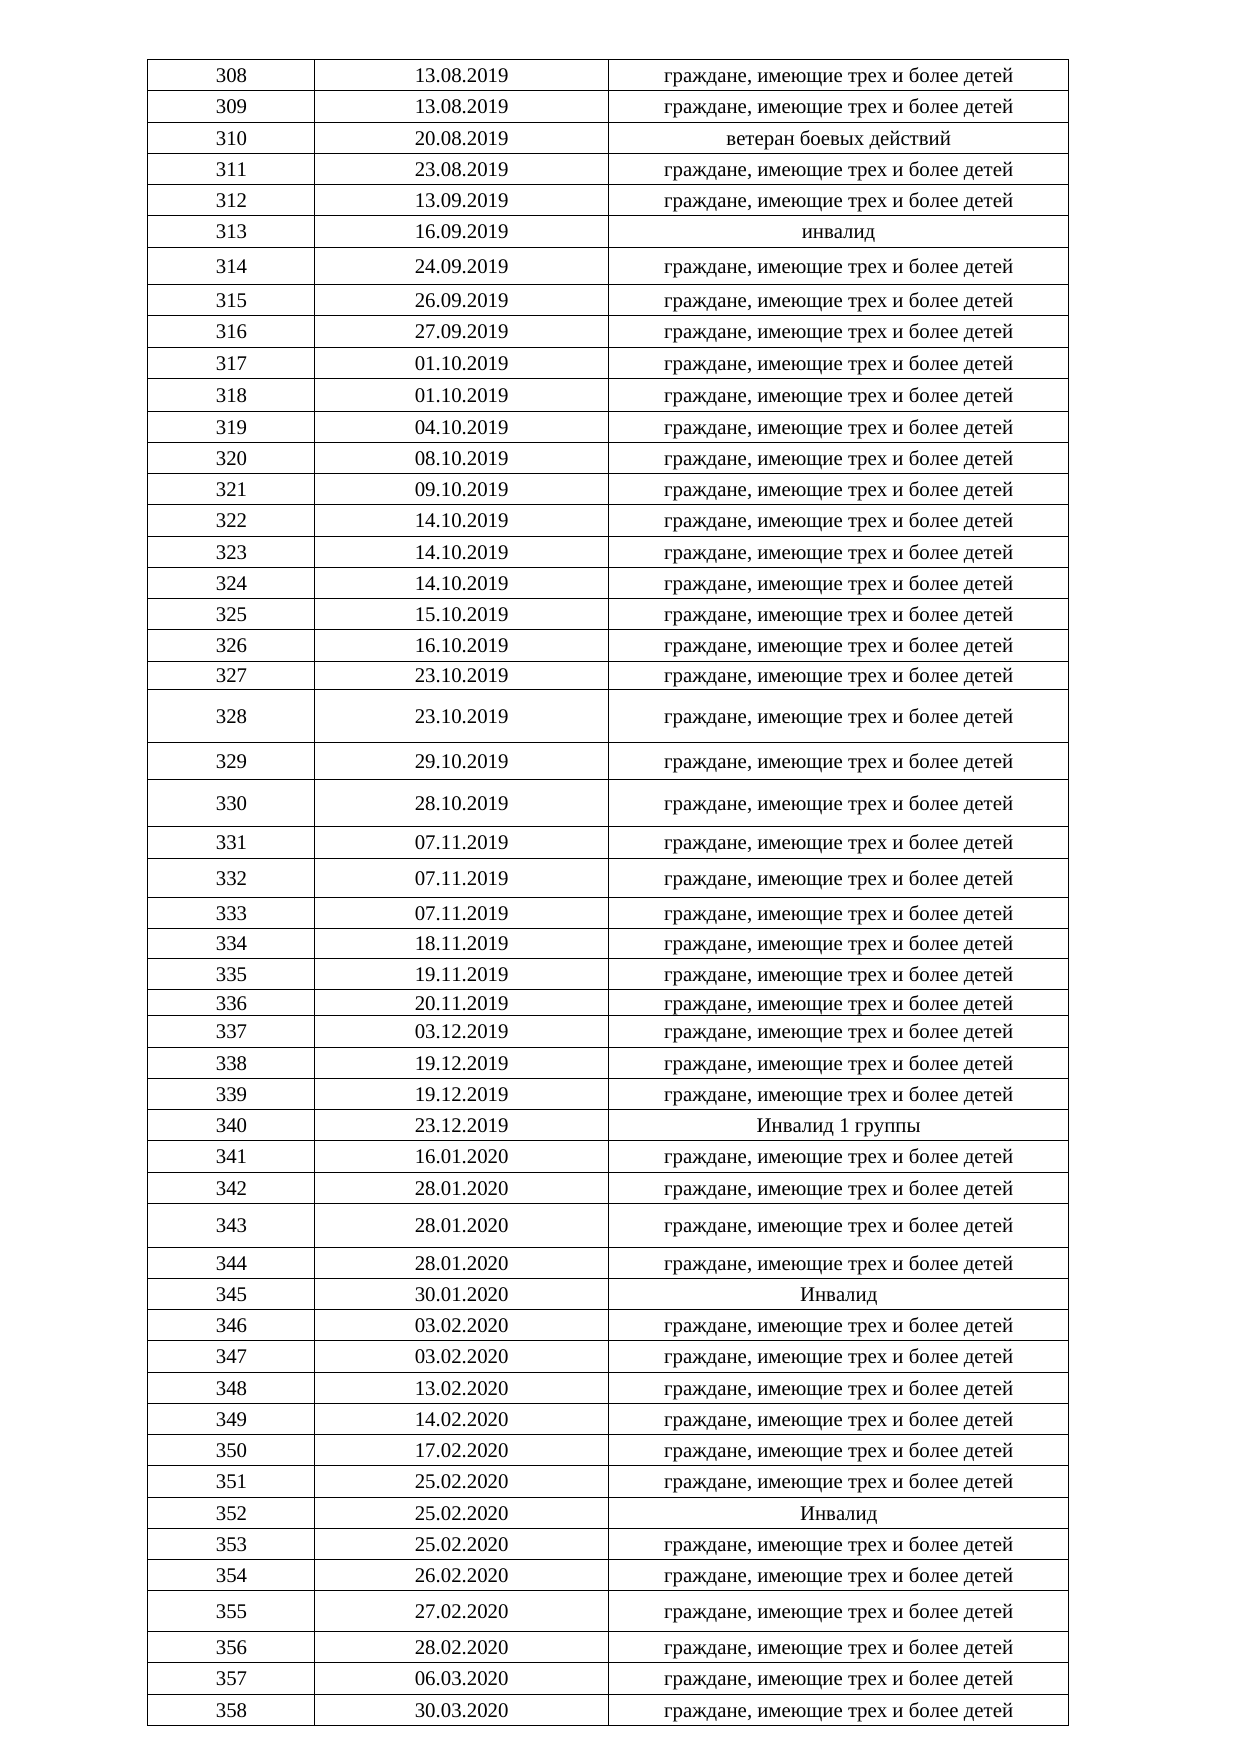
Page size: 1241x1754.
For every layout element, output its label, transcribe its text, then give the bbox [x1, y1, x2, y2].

table_cell 337 [148, 1016, 314, 1047]
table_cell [609, 91, 1068, 122]
table_cell граждане, имеющие трех и более детей [609, 1248, 1068, 1278]
table_cell граждане, имеющие трех и более детей [609, 474, 1068, 504]
table_cell 325 [148, 599, 314, 629]
table_cell 13.08.2019 [315, 91, 608, 122]
table_cell 327 [148, 662, 314, 689]
table_cell 23.12.2019 [315, 1110, 608, 1140]
table_cell 342 [148, 1173, 314, 1203]
table_cell 18.11.2019 [315, 929, 608, 957]
table_cell 01.10.2019 [315, 348, 608, 378]
table_cell 341 [148, 1141, 314, 1172]
table_cell граждане, имеющие трех и более детей [609, 859, 1068, 897]
table_cell граждане, имеющие трех и более детей [609, 1310, 1068, 1340]
table_cell 336 [148, 990, 314, 1015]
table_cell 316 [148, 316, 314, 347]
table_cell 346 [148, 1310, 314, 1340]
table_cell 13.09.2019 [315, 185, 608, 215]
table_cell 329 [148, 743, 314, 779]
table_cell граждане, имеющие трех и более детей [609, 1079, 1068, 1109]
table_cell граждане, имеющие трех и более детей [609, 990, 1068, 1015]
table_cell 312 [148, 185, 314, 215]
table_cell 03.12.2019 [315, 1016, 608, 1047]
table_cell 20.11.2019 [315, 990, 608, 1015]
table_cell 315 [148, 285, 314, 315]
table_cell граждане, имеющие трех и более детей [609, 1048, 1068, 1078]
table_cell 323 [148, 537, 314, 567]
table_cell граждане, имеющие трех и более детей [609, 1632, 1068, 1662]
table_cell 07.11.2019 [315, 827, 608, 857]
table_cell 04.10.2019 [315, 412, 608, 442]
table_cell 328 [148, 690, 314, 742]
table_cell 14.10.2019 [315, 568, 608, 598]
table_cell 321 [148, 474, 314, 504]
table_cell 25.02.2020 [315, 1466, 608, 1497]
table_cell 16.01.2020 [315, 1141, 608, 1172]
table_cell граждане, имеющие трех и более детей [609, 630, 1068, 661]
table_cell Инвалид [609, 1498, 1068, 1528]
table_cell 347 [148, 1341, 314, 1372]
table_cell 330 [148, 780, 314, 826]
table_cell 16.10.2019 [315, 630, 608, 661]
table_cell граждане, имеющие трех и более детей [609, 379, 1068, 411]
table_cell граждане, имеющие трех и более детей [609, 1016, 1068, 1047]
table_cell 19.12.2019 [315, 1079, 608, 1109]
table_cell 354 [148, 1560, 314, 1590]
table_cell 19.12.2019 [315, 1048, 608, 1078]
table_cell граждане, имеющие трех и более детей [609, 248, 1068, 284]
table_cell граждане, имеющие трех и более детей [609, 1695, 1068, 1725]
table_cell граждане, имеющие трех и более детей [609, 743, 1068, 779]
table_cell 30.01.2020 [315, 1279, 608, 1309]
table_cell граждане, имеющие трех и более детей [609, 412, 1068, 442]
table_cell граждане, имеющие трех и более детей [609, 505, 1068, 536]
table_cell инвалид [609, 216, 1068, 247]
table_cell 09.10.2019 [315, 474, 608, 504]
table_cell 351 [148, 1466, 314, 1497]
table_cell граждане, имеющие трех и более детей [609, 959, 1068, 989]
table_cell граждане, имеющие трех и более детей [609, 1435, 1068, 1465]
table_cell 334 [148, 929, 314, 957]
table_cell граждане, имеющие трех и более детей [609, 690, 1068, 742]
table_cell граждане, имеющие трех и более детей [609, 1466, 1068, 1497]
table_cell 24.09.2019 [315, 248, 608, 284]
table_cell 25.02.2020 [315, 1529, 608, 1559]
table_cell граждане, имеющие трех и более детей [609, 154, 1068, 184]
table_cell 318 [148, 379, 314, 411]
table_cell 350 [148, 1435, 314, 1465]
table_cell Инвалид 1 группы [609, 1110, 1068, 1140]
table_cell граждане, имеющие трех и более детей [609, 929, 1068, 957]
table_cell 348 [148, 1373, 314, 1403]
table_cell 340 [148, 1110, 314, 1140]
table_cell 06.03.2020 [315, 1663, 608, 1693]
table_cell граждане, имеющие трех и более детей [609, 1591, 1068, 1631]
table_cell 01.10.2019 [315, 379, 608, 411]
table_cell 15.10.2019 [315, 599, 608, 629]
table_cell 25.02.2020 [315, 1498, 608, 1528]
table_cell 344 [148, 1248, 314, 1278]
table_cell 313 [148, 216, 314, 247]
table_cell граждане, имеющие трех и более детей [609, 285, 1068, 315]
table_cell 27.09.2019 [315, 316, 608, 347]
table_cell 26.09.2019 [315, 285, 608, 315]
table_cell граждане, имеющие трех и более детей [609, 1204, 1068, 1247]
table_cell 07.11.2019 [315, 859, 608, 897]
table_cell 14.02.2020 [315, 1404, 608, 1434]
table_cell 29.10.2019 [315, 743, 608, 779]
table_cell 14.10.2019 [315, 537, 608, 567]
table_cell 333 [148, 898, 314, 928]
table_cell ветеран боевых действий [609, 123, 1068, 153]
table_cell 319 [148, 412, 314, 442]
table_cell граждане, имеющие трех и более детей [609, 662, 1068, 689]
table_cell граждане, имеющие трех и более детей [609, 316, 1068, 347]
table_cell 19.11.2019 [315, 959, 608, 989]
table_cell граждане, имеющие трех и более детей [609, 1373, 1068, 1403]
table_cell 20.08.2019 [315, 123, 608, 153]
table_cell 314 [148, 248, 314, 284]
table_cell 331 [148, 827, 314, 857]
table_cell граждане, имеющие трех и более детей [609, 348, 1068, 378]
table_cell граждане, имеющие трех и более детей [609, 568, 1068, 598]
table_cell 326 [148, 630, 314, 661]
table_cell граждане, имеющие трех и более детей [609, 1560, 1068, 1590]
table_cell 309 [148, 91, 314, 122]
table_cell граждане, имеющие трех и более детей [609, 1341, 1068, 1372]
table_cell 353 [148, 1529, 314, 1559]
table_cell граждане, имеющие трех и более детей [609, 1663, 1068, 1693]
table_cell 17.02.2020 [315, 1435, 608, 1465]
table_cell 335 [148, 959, 314, 989]
table_cell 27.02.2020 [315, 1591, 608, 1631]
table_cell 23.10.2019 [315, 662, 608, 689]
table_cell 355 [148, 1591, 314, 1631]
table_cell 320 [148, 443, 314, 473]
table_cell граждане, имеющие трех и более детей [609, 185, 1068, 215]
table_cell 13.02.2020 [315, 1373, 608, 1403]
table_cell 311 [148, 154, 314, 184]
table_cell граждане, имеющие трех и более детей [609, 1529, 1068, 1559]
table_cell 28.01.2020 [315, 1173, 608, 1203]
table_cell 356 [148, 1632, 314, 1662]
table_cell граждане, имеющие трех и более детей [609, 898, 1068, 928]
table_cell 13.08.2019 [315, 60, 608, 90]
table_cell 26.02.2020 [315, 1560, 608, 1590]
table_cell 317 [148, 348, 314, 378]
table_cell 28.02.2020 [315, 1632, 608, 1662]
table_cell 28.01.2020 [315, 1248, 608, 1278]
table_cell граждане, имеющие трех и более детей [609, 537, 1068, 567]
table_cell 08.10.2019 [315, 443, 608, 473]
table_cell граждане, имеющие трех и более детей [609, 1141, 1068, 1172]
table_cell граждане, имеющие трех и более детей [609, 443, 1068, 473]
table_cell 28.10.2019 [315, 780, 608, 826]
table_cell 322 [148, 505, 314, 536]
table_cell 23.08.2019 [315, 154, 608, 184]
table_cell 03.02.2020 [315, 1310, 608, 1340]
table_cell 14.10.2019 [315, 505, 608, 536]
table_cell граждане, имеющие трех и более детей [609, 1173, 1068, 1203]
table_cell 310 [148, 123, 314, 153]
table_cell 357 [148, 1663, 314, 1693]
table_cell 339 [148, 1079, 314, 1109]
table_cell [609, 60, 1068, 90]
table_cell 352 [148, 1498, 314, 1528]
table_cell 03.02.2020 [315, 1341, 608, 1372]
table_cell 23.10.2019 [315, 690, 608, 742]
table_cell 07.11.2019 [315, 898, 608, 928]
table_cell 28.01.2020 [315, 1204, 608, 1247]
table_cell 358 [148, 1695, 314, 1725]
table_cell 338 [148, 1048, 314, 1078]
table_cell граждане, имеющие трех и более детей [609, 780, 1068, 826]
table_cell 345 [148, 1279, 314, 1309]
table_cell 349 [148, 1404, 314, 1434]
table_cell 16.09.2019 [315, 216, 608, 247]
table_cell 324 [148, 568, 314, 598]
table_cell 332 [148, 859, 314, 897]
table_cell Инвалид [609, 1279, 1068, 1309]
table_cell граждане, имеющие трех и более детей [609, 1404, 1068, 1434]
table_cell 343 [148, 1204, 314, 1247]
table_cell граждане, имеющие трех и более детей [609, 827, 1068, 857]
table_cell 308 [148, 60, 314, 90]
table_cell граждане, имеющие трех и более детей [609, 599, 1068, 629]
table_cell 30.03.2020 [315, 1695, 608, 1725]
